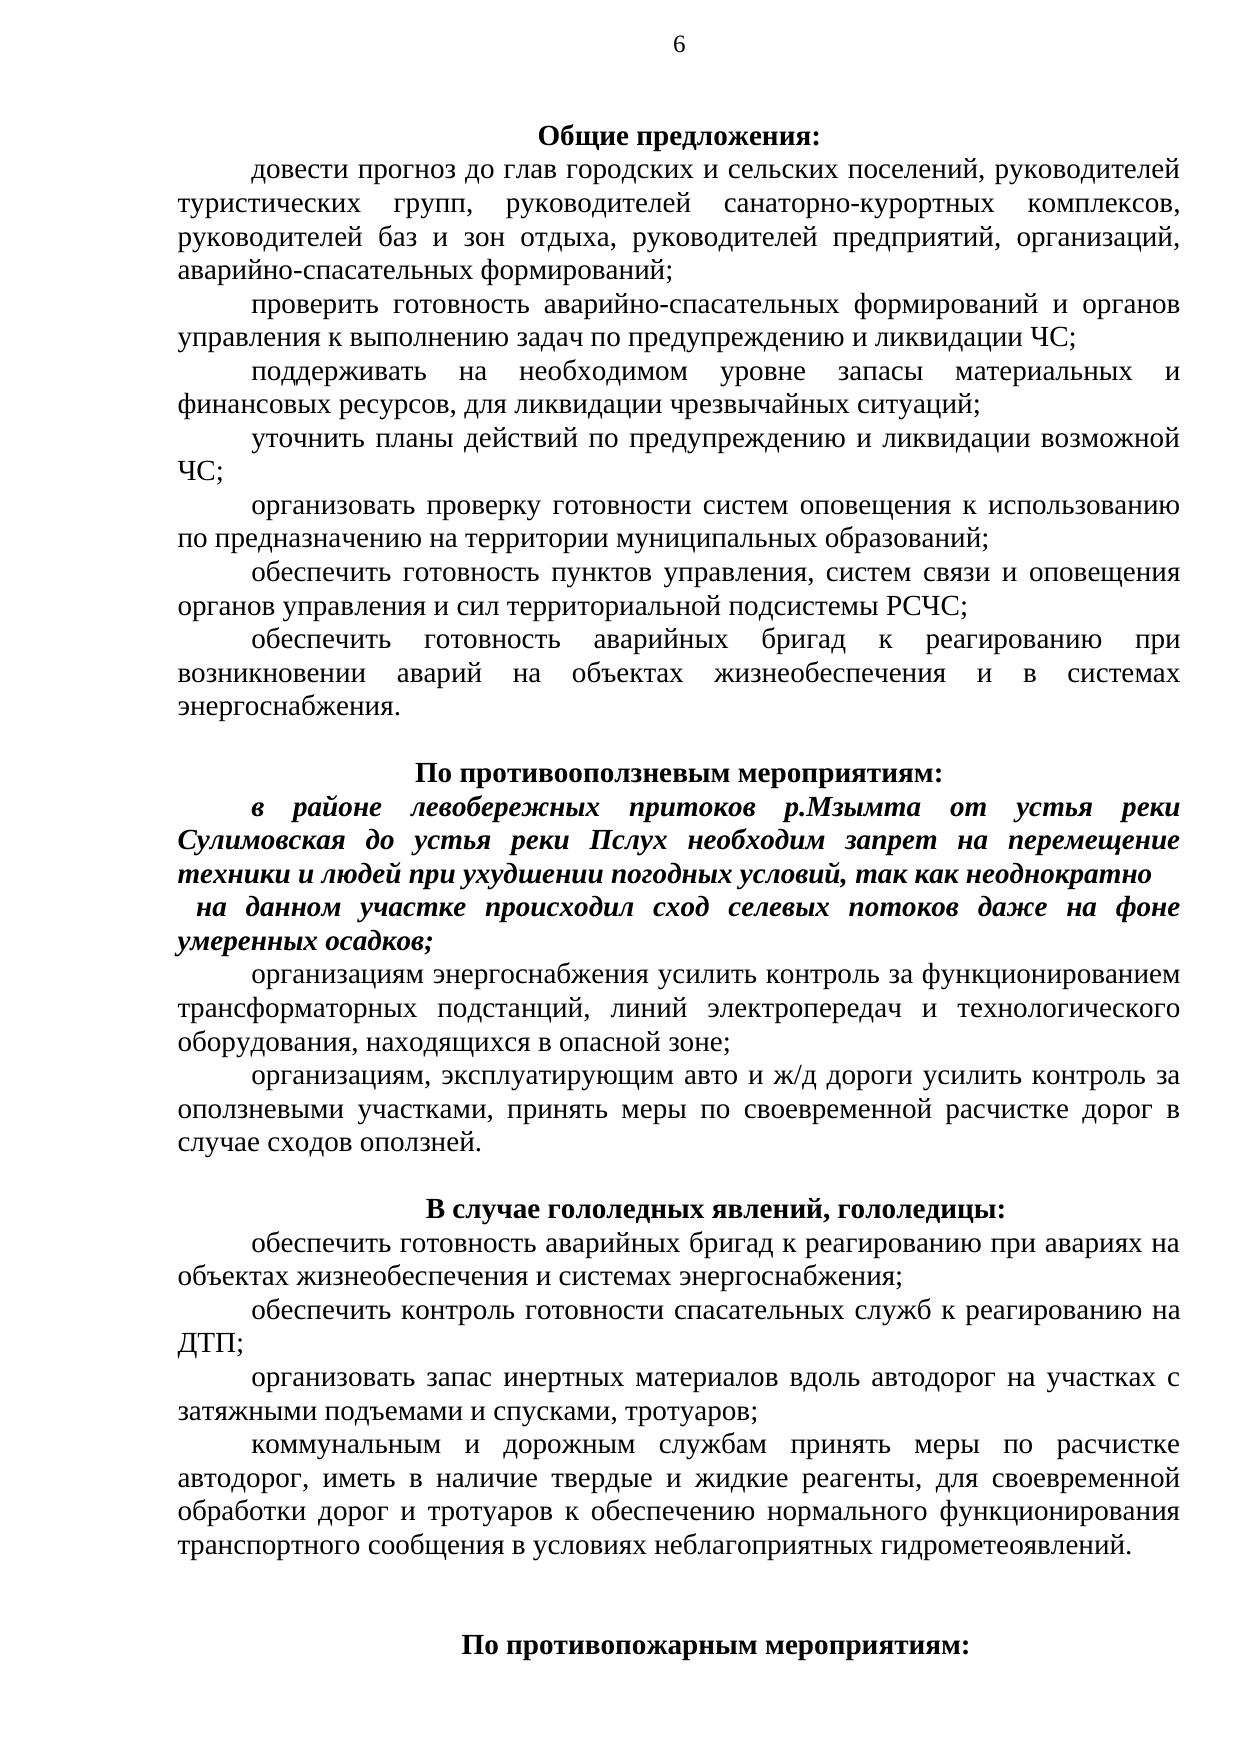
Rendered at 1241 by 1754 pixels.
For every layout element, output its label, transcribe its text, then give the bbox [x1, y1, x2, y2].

text По противооползневым мероприятиям: [177, 755, 1181, 789]
text По противопожарным мероприятиям: [177, 1627, 1181, 1661]
text обеспечить готовность аварийных бригад к реагированию при возникновении аварий на объектах жизнеобеспечения и в системах энергоснабжения. [177, 621, 1181, 722]
text организовать запас инертных материалов вдоль автодорог на участках с затяжными подъемами и спусками, тротуаров; [177, 1359, 1181, 1426]
text организовать проверку готовности систем оповещения к использованию по предназначению на территории муниципальных образований; [177, 487, 1181, 554]
text обеспечить контроль готовности спасательных служб к реагированию на ДТП; [177, 1292, 1181, 1359]
text довести прогноз до глав городских и сельских поселений, руководителей туристических групп, руководителей санаторно-курортных комплексов, руководителей баз и зон отдыха, руководителей предприятий, организаций, аварийно-спасательных формирований; [177, 152, 1181, 286]
text обеспечить готовность аварийных бригад к реагированию при авариях на объектах жизнеобеспечения и системах энергоснабжения; [177, 1225, 1181, 1292]
text обеспечить готовность пунктов управления, систем связи и оповещения органов управления и сил территориальной подсистемы РСЧС; [177, 554, 1181, 621]
text поддерживать на необходимом уровне запасы материальных и финансовых ресурсов, для ликвидации чрезвычайных ситуаций; [177, 353, 1181, 420]
text проверить готовность аварийно-спасательных формирований и органов управления к выполнению задач по предупреждению и ликвидации ЧС; [177, 286, 1181, 353]
text Общие предложения: [177, 118, 1181, 152]
text организациям энергоснабжения усилить контроль за функционированием трансформаторных подстанций, линий электропередач и технологического оборудования, находящихся в опасной зоне; [177, 957, 1181, 1057]
text уточнить планы действий по предупреждению и ликвидации возможной ЧС; [177, 420, 1181, 487]
text коммунальным и дорожным службам принять меры по расчистке автодорог, иметь в наличие твердые и жидкие реагенты, для своевременной обработки дорог и тротуаров к обеспечению нормального функционирования транспортного сообщения в условиях неблагоприятных гидрометеоявлений. [177, 1426, 1181, 1560]
text организациям, эксплуатирующим авто и ж/д дороги усилить контроль за оползневыми участками, принять меры по своевременной расчистке дорог в случае сходов оползней. [177, 1057, 1181, 1158]
text в районе левобережных притоков р.Мзымта от устья реки Сулимовская до устья реки Пслух необходим запрет на перемещение техники и людей при ухудшении погодных условий, так как неоднократно [177, 789, 1181, 889]
text на данном участке происходил сход селевых потоков даже на фоне умеренных осадков; [177, 889, 1181, 957]
text В случае гололедных явлений, гололедицы: [177, 1191, 1181, 1225]
